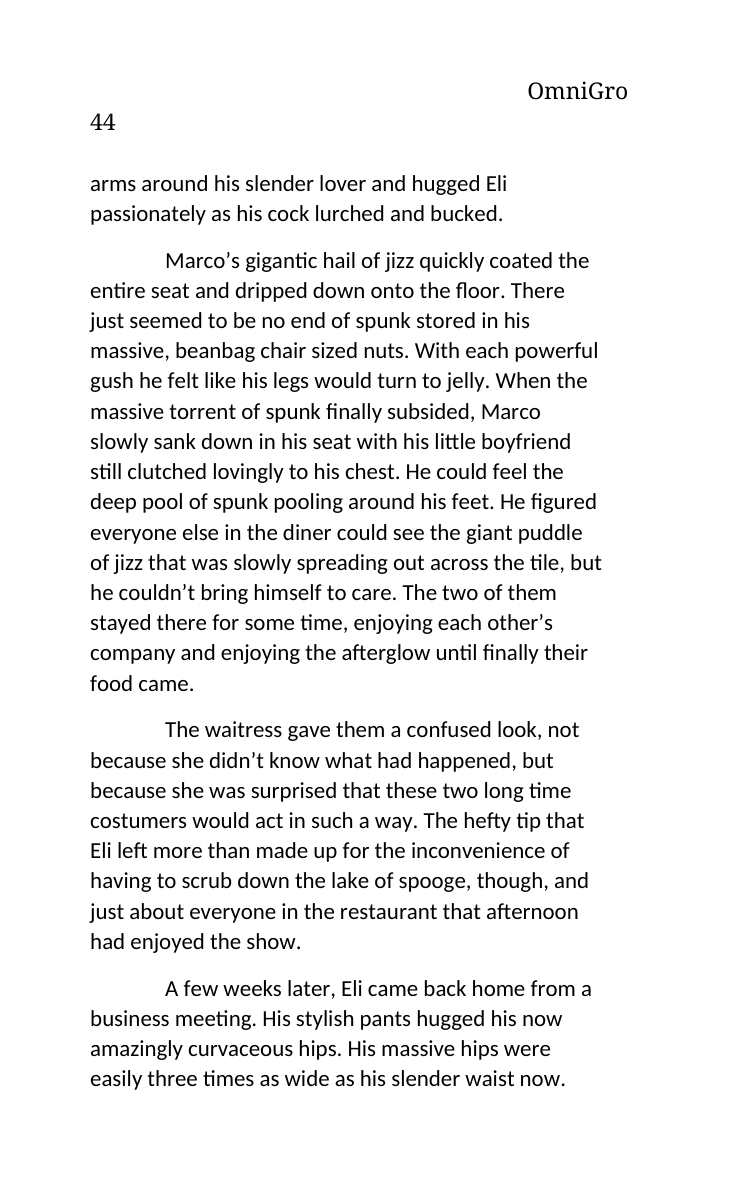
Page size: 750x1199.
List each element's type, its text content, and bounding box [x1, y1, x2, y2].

text The waitress gave them a confused look, not because she didn’t know what had happened, but because she was surprised that these two long time costumers would act in such a way. The hefty tip that Eli left more than made up for the inconvenience of having to scrub down the lake of spooge, though, and just about everyone in the restaurant that afternoon had enjoyed the show. [90, 716, 604, 955]
text Marco’s gigantic hail of jizz quickly coated the entire seat and dripped down onto the floor. There just seemed to be no end of spunk stored in his massive, beanbag chair sized nuts. With each powerful gush he felt like his legs would turn to jelly. When the massive torrent of spunk finally subsided, Marco slowly sank down in his seat with his little boyfriend still clutched lovingly to his chest. He could feel the deep pool of spunk pooling around his feet. He figured everyone else in the diner could see the giant puddle of jizz that was slowly spreading out across the tile, but he couldn’t bring himself to care. The two of them stayed there for some time, enjoying each other’s company and enjoying the afterglow until finally their food came. [90, 246, 604, 697]
